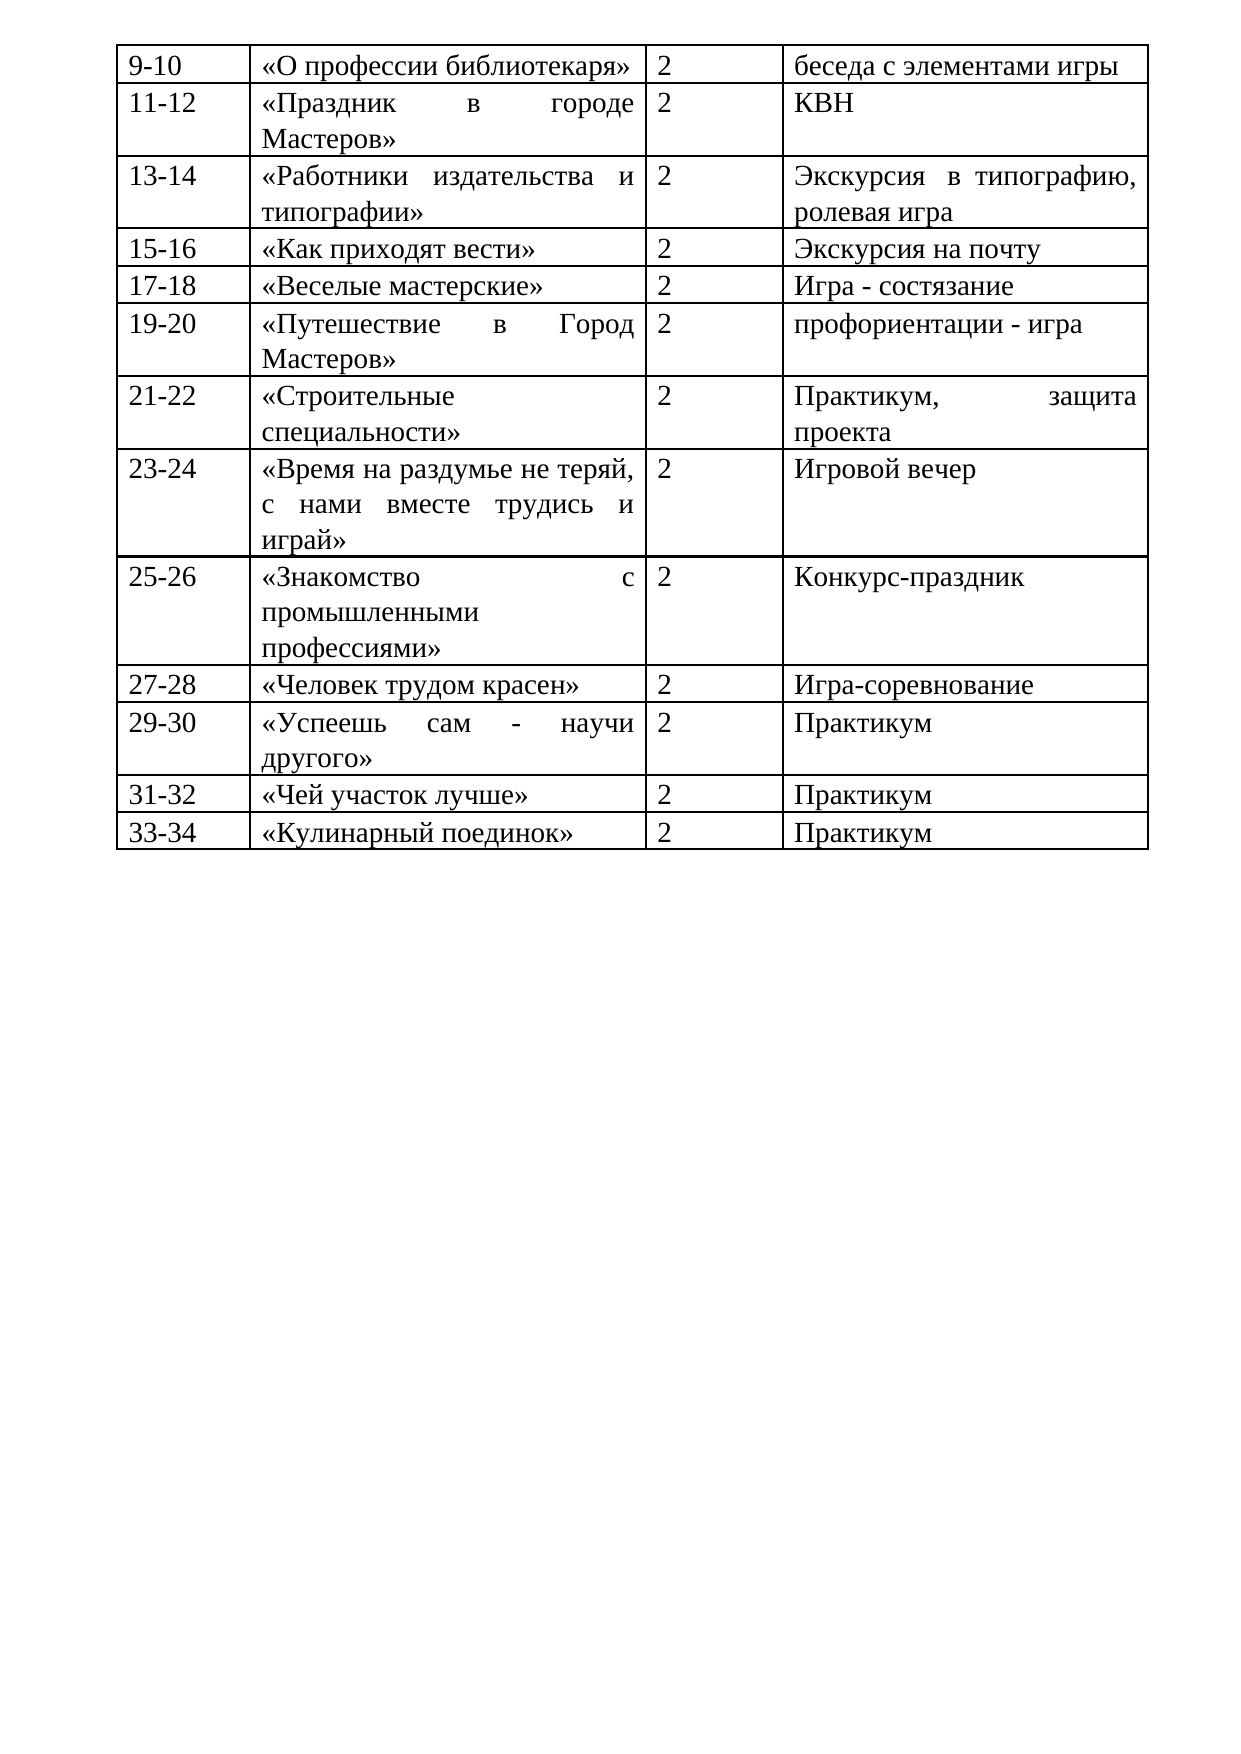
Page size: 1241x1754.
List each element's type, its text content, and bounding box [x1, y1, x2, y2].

table_cell «Кулинарный поединок» [251, 813, 645, 848]
table_cell 27-28 [118, 666, 249, 701]
table_cell Конкурс-праздник [784, 558, 1147, 663]
table_cell 2 [647, 813, 782, 848]
table_cell КВН [784, 84, 1147, 154]
table_cell «О профессии библиотекаря» [251, 46, 645, 82]
table_cell «Успеешь сам - научи другого» [251, 703, 645, 773]
table_cell Практикум [784, 813, 1147, 848]
table_cell 2 [647, 450, 782, 555]
table_cell 2 [647, 377, 782, 447]
table_cell профориентации - игра [784, 304, 1147, 375]
table_cell Игра - состязание [784, 267, 1147, 302]
table_cell Игровой вечер [784, 450, 1147, 555]
table_cell Практикум [784, 776, 1147, 811]
table_cell 2 [647, 157, 782, 227]
table_cell «Веселые мастерские» [251, 267, 645, 302]
table_cell 25-26 [118, 558, 249, 663]
table_cell 2 [647, 776, 782, 811]
table_cell 33-34 [118, 813, 249, 848]
table_cell Экскурсия на почту [784, 229, 1147, 264]
table_cell «Праздник в городе Мастеров» [251, 84, 645, 154]
table_cell 2 [647, 84, 782, 154]
table_cell 19-20 [118, 304, 249, 375]
table_cell 2 [647, 666, 782, 701]
table_cell «Время на раздумье не теряй, с нами вместе трудись и играй» [251, 450, 645, 555]
table_cell 2 [647, 304, 782, 375]
table_cell 21-22 [118, 377, 249, 447]
table_cell «Строительные специальности» [251, 377, 645, 447]
table_cell 13-14 [118, 157, 249, 227]
table_cell Игра-соревнование [784, 666, 1147, 701]
table_cell 2 [647, 703, 782, 773]
table_cell 9-10 [118, 46, 249, 82]
table_cell Экскурсия в типографию, ролевая игра [784, 157, 1147, 227]
table_cell «Как приходят вести» [251, 229, 645, 264]
table_cell «Чей участок лучше» [251, 776, 645, 811]
table_cell 2 [647, 46, 782, 82]
table_cell «Человек трудом красен» [251, 666, 645, 701]
table_cell 2 [647, 267, 782, 302]
table_cell 29-30 [118, 703, 249, 773]
table_cell 2 [647, 558, 782, 663]
table_cell 31-32 [118, 776, 249, 811]
table_cell беседа с элементами игры [784, 46, 1147, 82]
table_cell 23-24 [118, 450, 249, 555]
table_cell 15-16 [118, 229, 249, 264]
table_cell Практикум [784, 703, 1147, 773]
table_cell Практикум, защита проекта [784, 377, 1147, 447]
table_cell 11-12 [118, 84, 249, 154]
table_cell «Работники издательства и типографии» [251, 157, 645, 227]
table_cell 17-18 [118, 267, 249, 302]
table_cell 2 [647, 229, 782, 264]
table_cell «Знакомство с промышленными профессиями» [251, 558, 645, 663]
table_cell «Путешествие в Город Мастеров» [251, 304, 645, 375]
